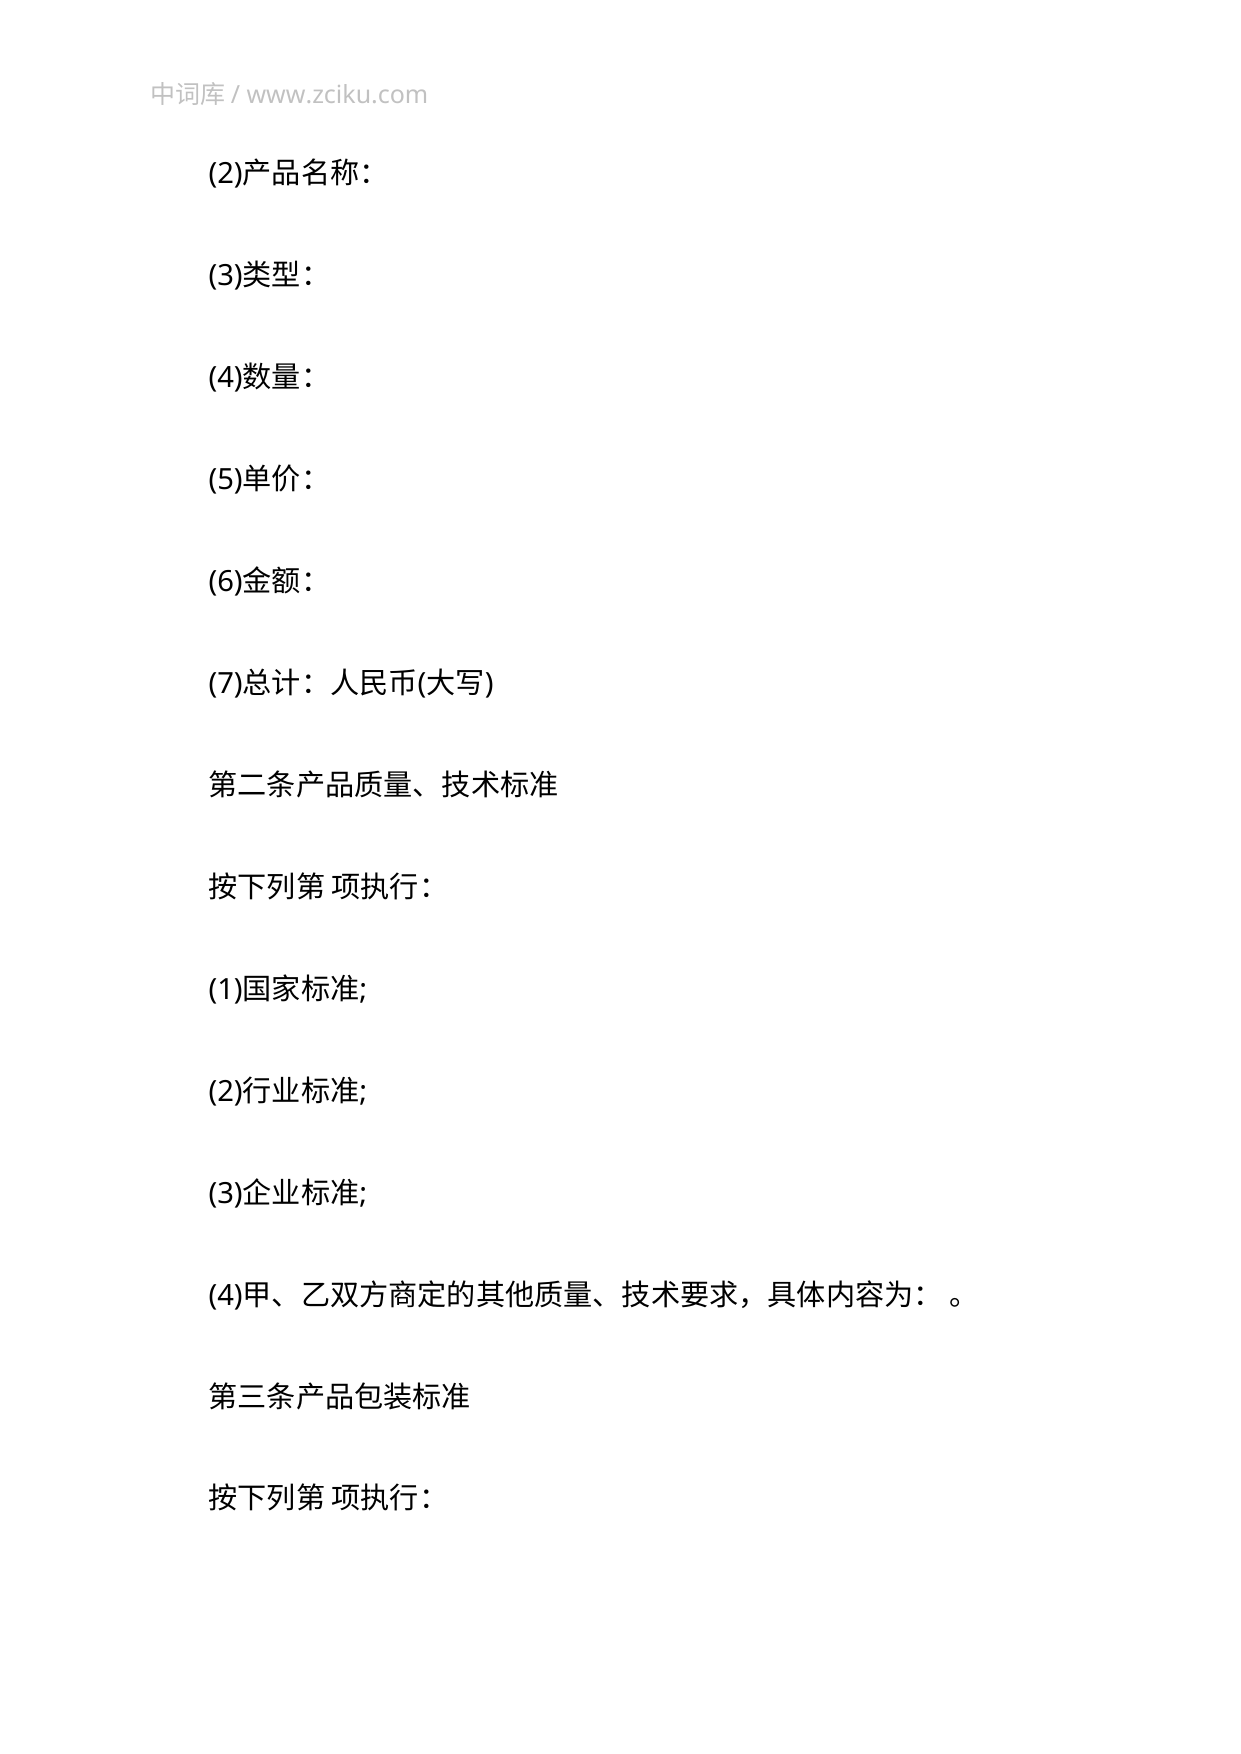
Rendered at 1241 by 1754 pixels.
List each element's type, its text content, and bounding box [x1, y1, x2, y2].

text 按下列第 项执行： [150, 1475, 1090, 1517]
text (7)总计：人民币(大写) [150, 660, 1090, 702]
text (2)行业标准; [150, 1067, 1090, 1110]
text (5)单价： [150, 456, 1090, 498]
text (3)企业标准; [150, 1169, 1090, 1212]
text (2)产品名称： [150, 150, 1090, 192]
text (6)金额： [150, 558, 1090, 600]
text 第二条产品质量、技术标准 [150, 762, 1090, 804]
text 按下列第 项执行： [150, 864, 1090, 906]
text (3)类型： [150, 252, 1090, 294]
text 第三条产品包装标准 [150, 1373, 1090, 1416]
text (4)甲、乙双方商定的其他质量、技术要求，具体内容为： 。 [150, 1271, 1090, 1314]
text (1)国家标准; [150, 965, 1090, 1008]
text (4)数量： [150, 354, 1090, 396]
